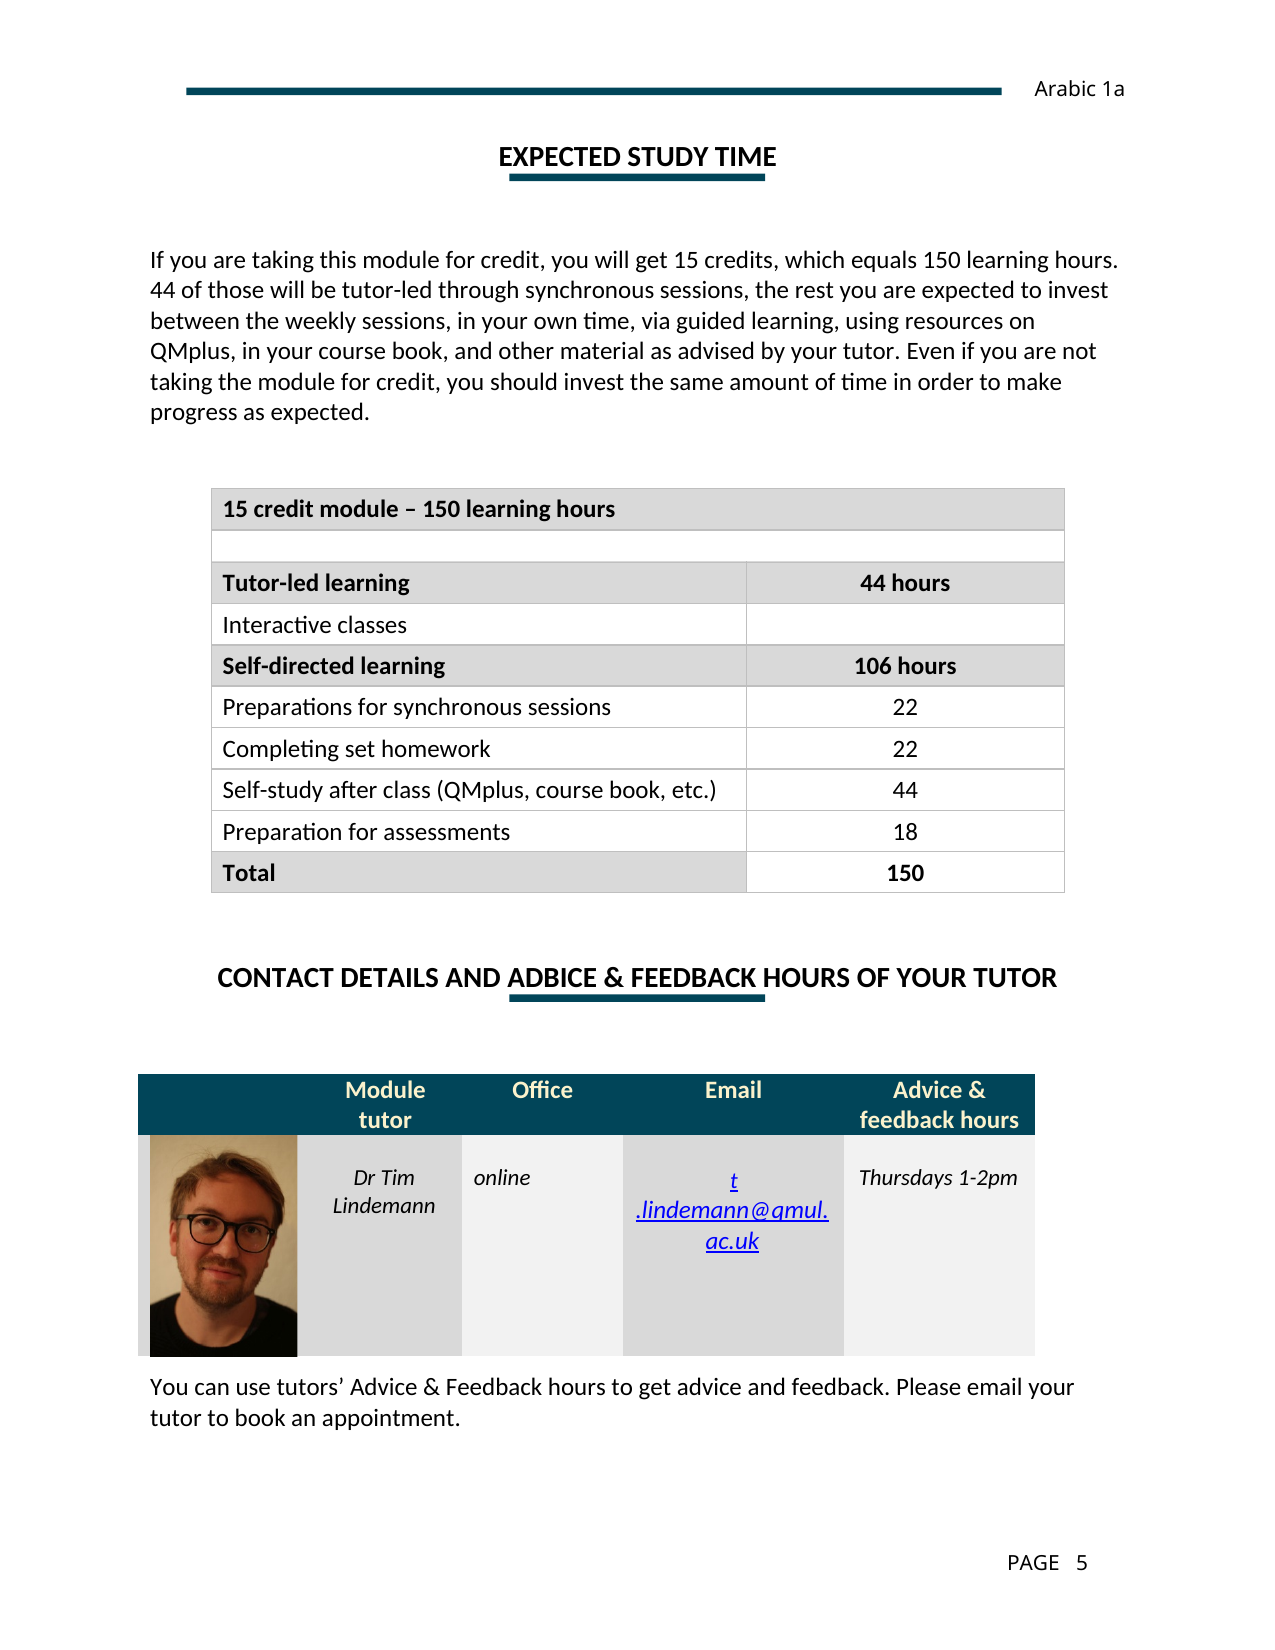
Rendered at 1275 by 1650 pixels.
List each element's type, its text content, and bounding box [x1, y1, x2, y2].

table_cell Completing set homework [212, 728, 746, 768]
table_cell online [462, 1135, 623, 1356]
table_header Email [623, 1074, 844, 1135]
text You can use tutors’ Advice & Feedback hours to get advice and feedback. Please email your tutor to book an appointment. [150, 1371, 1125, 1432]
table_cell t.lindemann@qmul.ac.uk [623, 1135, 844, 1356]
table_cell 150 [747, 852, 1064, 892]
table_header Office [462, 1074, 623, 1135]
table_cell Thursdays 1-2pm [844, 1135, 1035, 1356]
table_cell Total [212, 852, 746, 892]
table_cell 44 hours [747, 563, 1064, 603]
table_cell Dr Tim Lindemann [309, 1135, 462, 1356]
table_cell Tutor-led learning [212, 563, 746, 603]
subtitle CONTACT DETAILS AND ADBICE & FEEDBACK HOURS OF YOUR TUTOR [150, 959, 1125, 994]
table_cell [212, 531, 1064, 561]
table_cell Self-study after class (QMplus, course book, etc.) [212, 770, 746, 809]
table_cell 22 [747, 687, 1064, 727]
table_cell 106 hours [747, 646, 1064, 685]
table_cell [138, 1135, 150, 1356]
subtitle EXPECTED STUDY TIME [150, 138, 1125, 173]
text If you are taking this module for credit, you will get 15 credits, which equals 150 learning hours. 44 of those will be tutor-led through synchronous sessions, the rest you are expected to invest between the weekly sessions, in your own time, via guided learning, using resources on QMplus, in your course book, and other material as advised by your tutor. Even if you are not taking the module for credit, you should invest the same amount of time in order to make progress as expected. [150, 244, 1125, 427]
table_cell Self-directed learning [212, 646, 746, 685]
table_cell Preparation for assessments [212, 811, 746, 851]
table_header [138, 1074, 309, 1135]
table_header Module tutor [309, 1074, 462, 1135]
table_cell 44 [747, 770, 1064, 809]
table_cell 22 [747, 728, 1064, 768]
picture [150, 1136, 298, 1357]
table_header Advice & feedback hours [844, 1074, 1035, 1135]
table_cell Preparations for synchronous sessions [212, 687, 746, 727]
table_cell [298, 1135, 309, 1356]
table_header 15 credit module – 150 learning hours [212, 489, 1064, 529]
table_cell [747, 604, 1064, 644]
table_cell 18 [747, 811, 1064, 851]
table_cell Interactive classes [212, 604, 746, 644]
